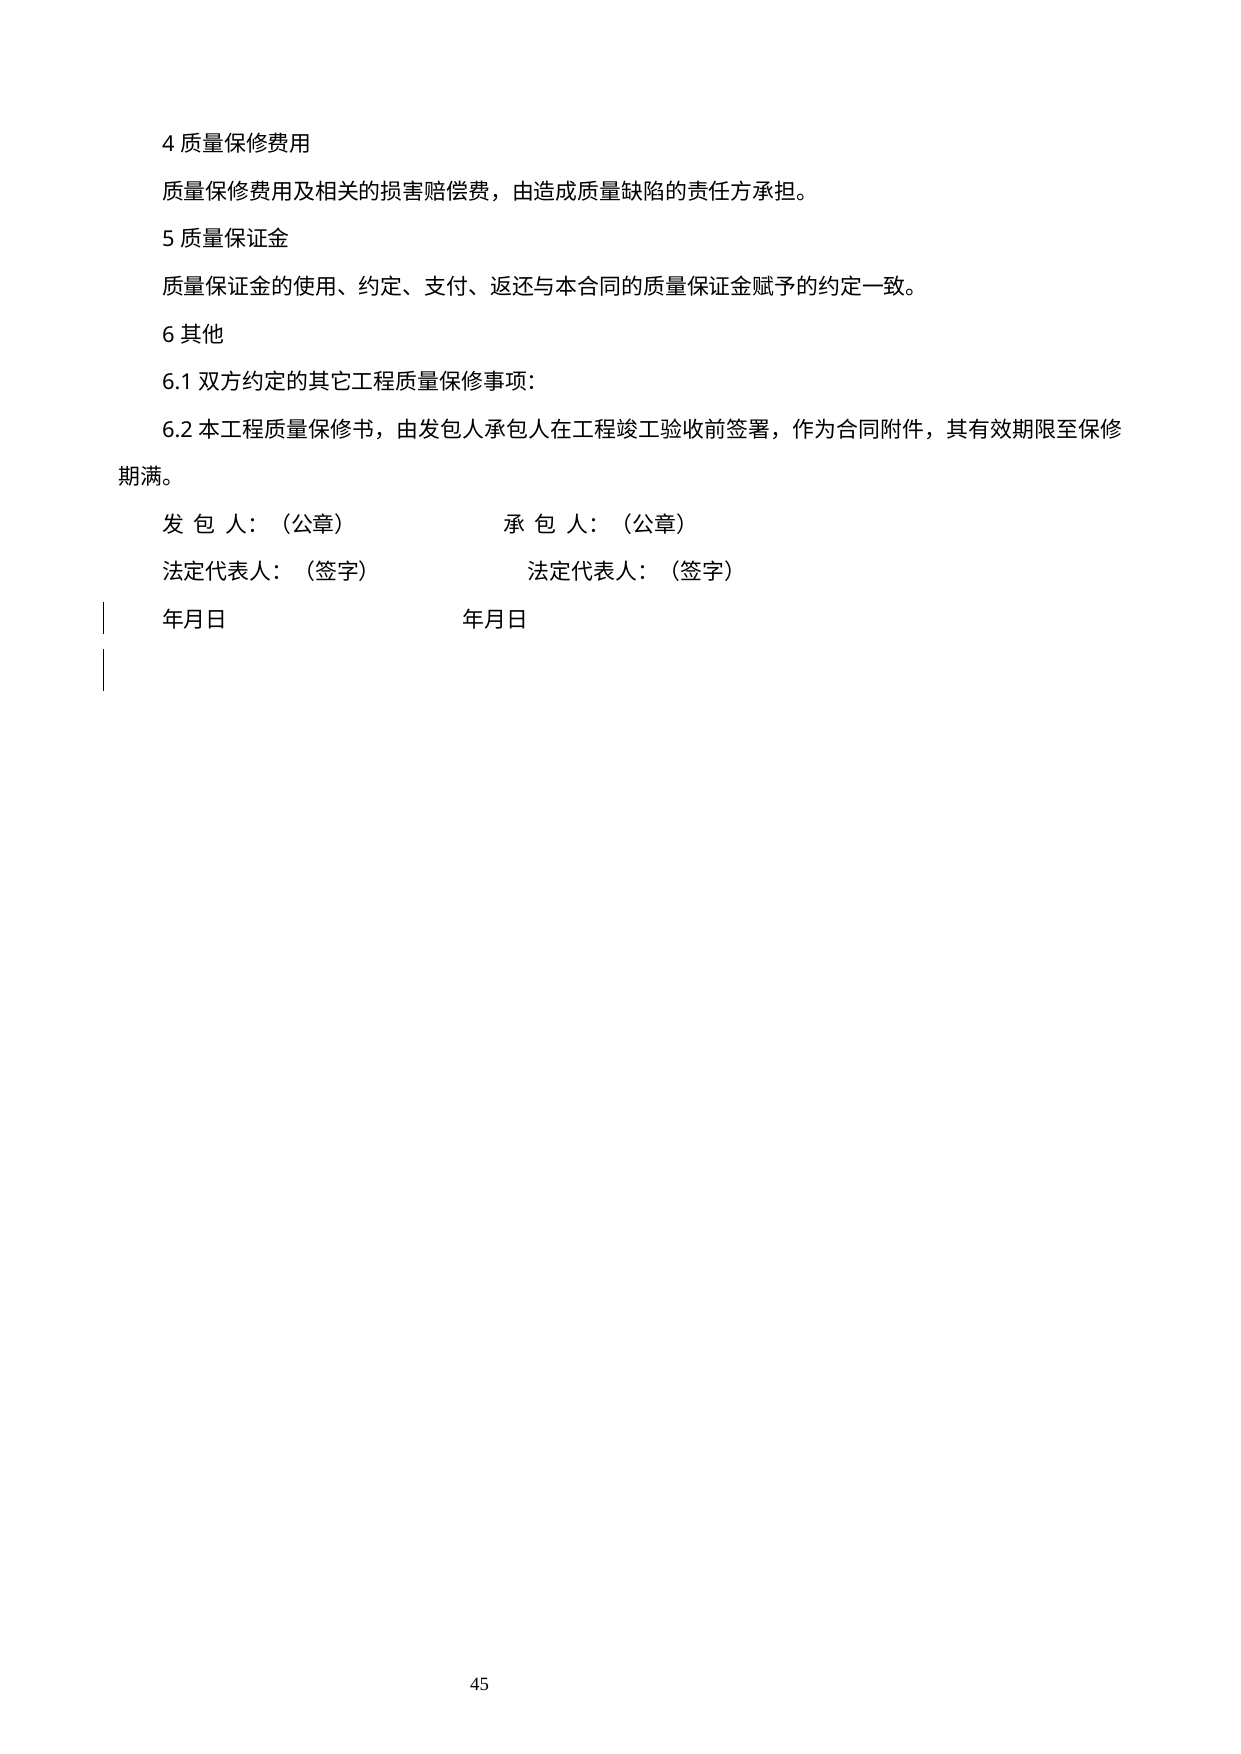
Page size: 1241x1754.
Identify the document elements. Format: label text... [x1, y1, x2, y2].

text 5 质量保证金 [118, 221, 1122, 253]
text 6.1 双方约定的其它工程质量保修事项： [118, 364, 1122, 396]
text 质量保证金的使用、约定、支付、返还与本合同的质量保证金赋予的约定一致。 [118, 269, 1122, 301]
text 6 其他 [118, 317, 1122, 348]
text 质量保修费用及相关的损害赔偿费，由造成质量缺陷的责任方承担。 [118, 174, 1122, 206]
text 法定代表人：（签字） 法定代表人：（签字） [118, 554, 1122, 586]
text 发 包 人：（公章） 承 包 人：（公章） [118, 507, 1122, 538]
text 6.2 本工程质量保修书，由发包人承包人在工程竣工验收前签署，作为合同附件，其有效期限至保修期满。 [118, 412, 1122, 491]
text 年月日 年月日 [118, 602, 1122, 633]
text 4 质量保修费用 [118, 126, 1122, 158]
